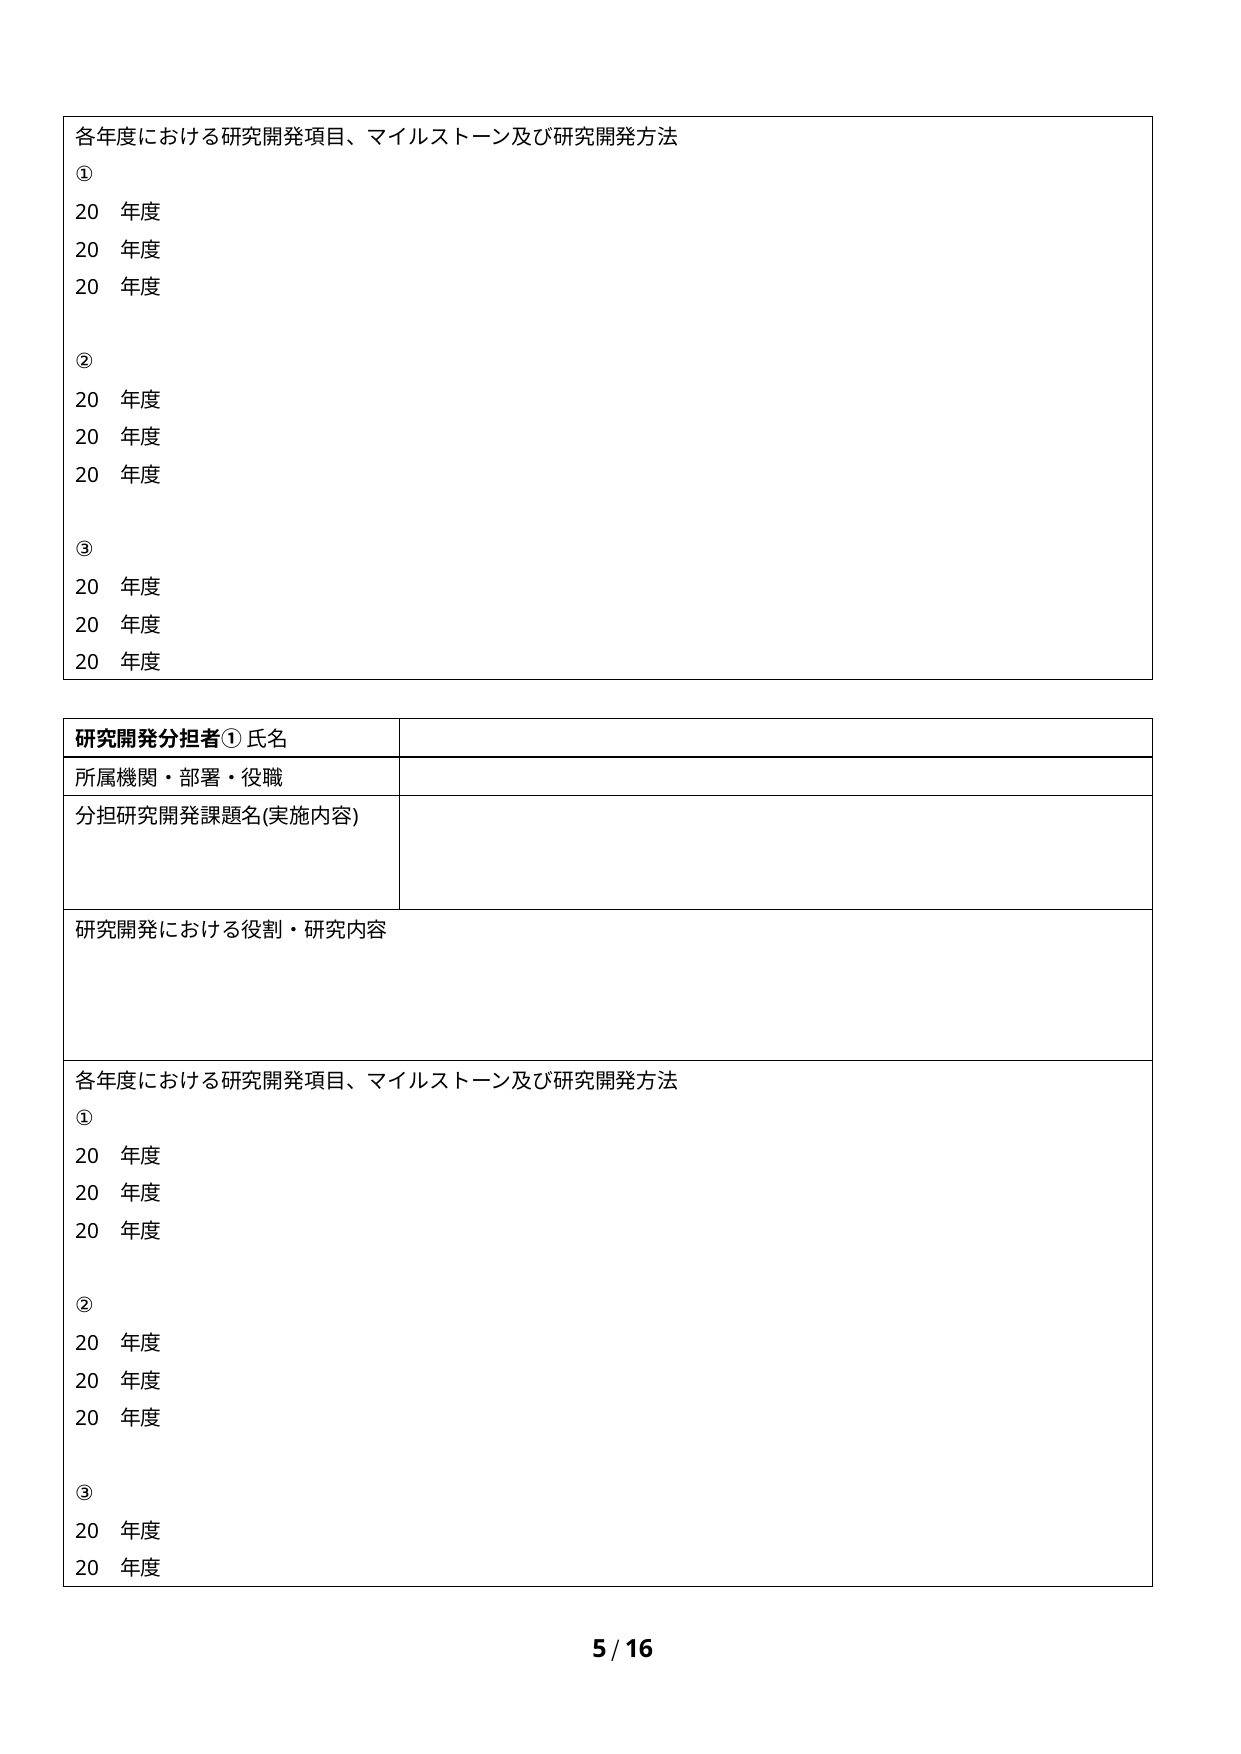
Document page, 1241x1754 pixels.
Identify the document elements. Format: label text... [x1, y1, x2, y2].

table_cell [400, 758, 1152, 795]
table_header 研究開発分担者① 氏名 [64, 719, 399, 756]
table_cell 研究開発における役割・研究内容 [64, 910, 1152, 1059]
table_cell 分担研究開発課題名(実施内容) [64, 796, 399, 908]
table_header [400, 719, 1152, 756]
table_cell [64, 1061, 1152, 1586]
table_cell 各年度における研究開発項目、マイルストーン及び研究開発方法 ① 20 年度 20 年度 20 年度 ② 20 年度 20 年度 20 年度 ③ 20 年度 20 年度 20 年度 [64, 117, 1152, 679]
table_cell 所属機関・部署・役職 [64, 758, 399, 795]
table_cell [400, 796, 1152, 908]
